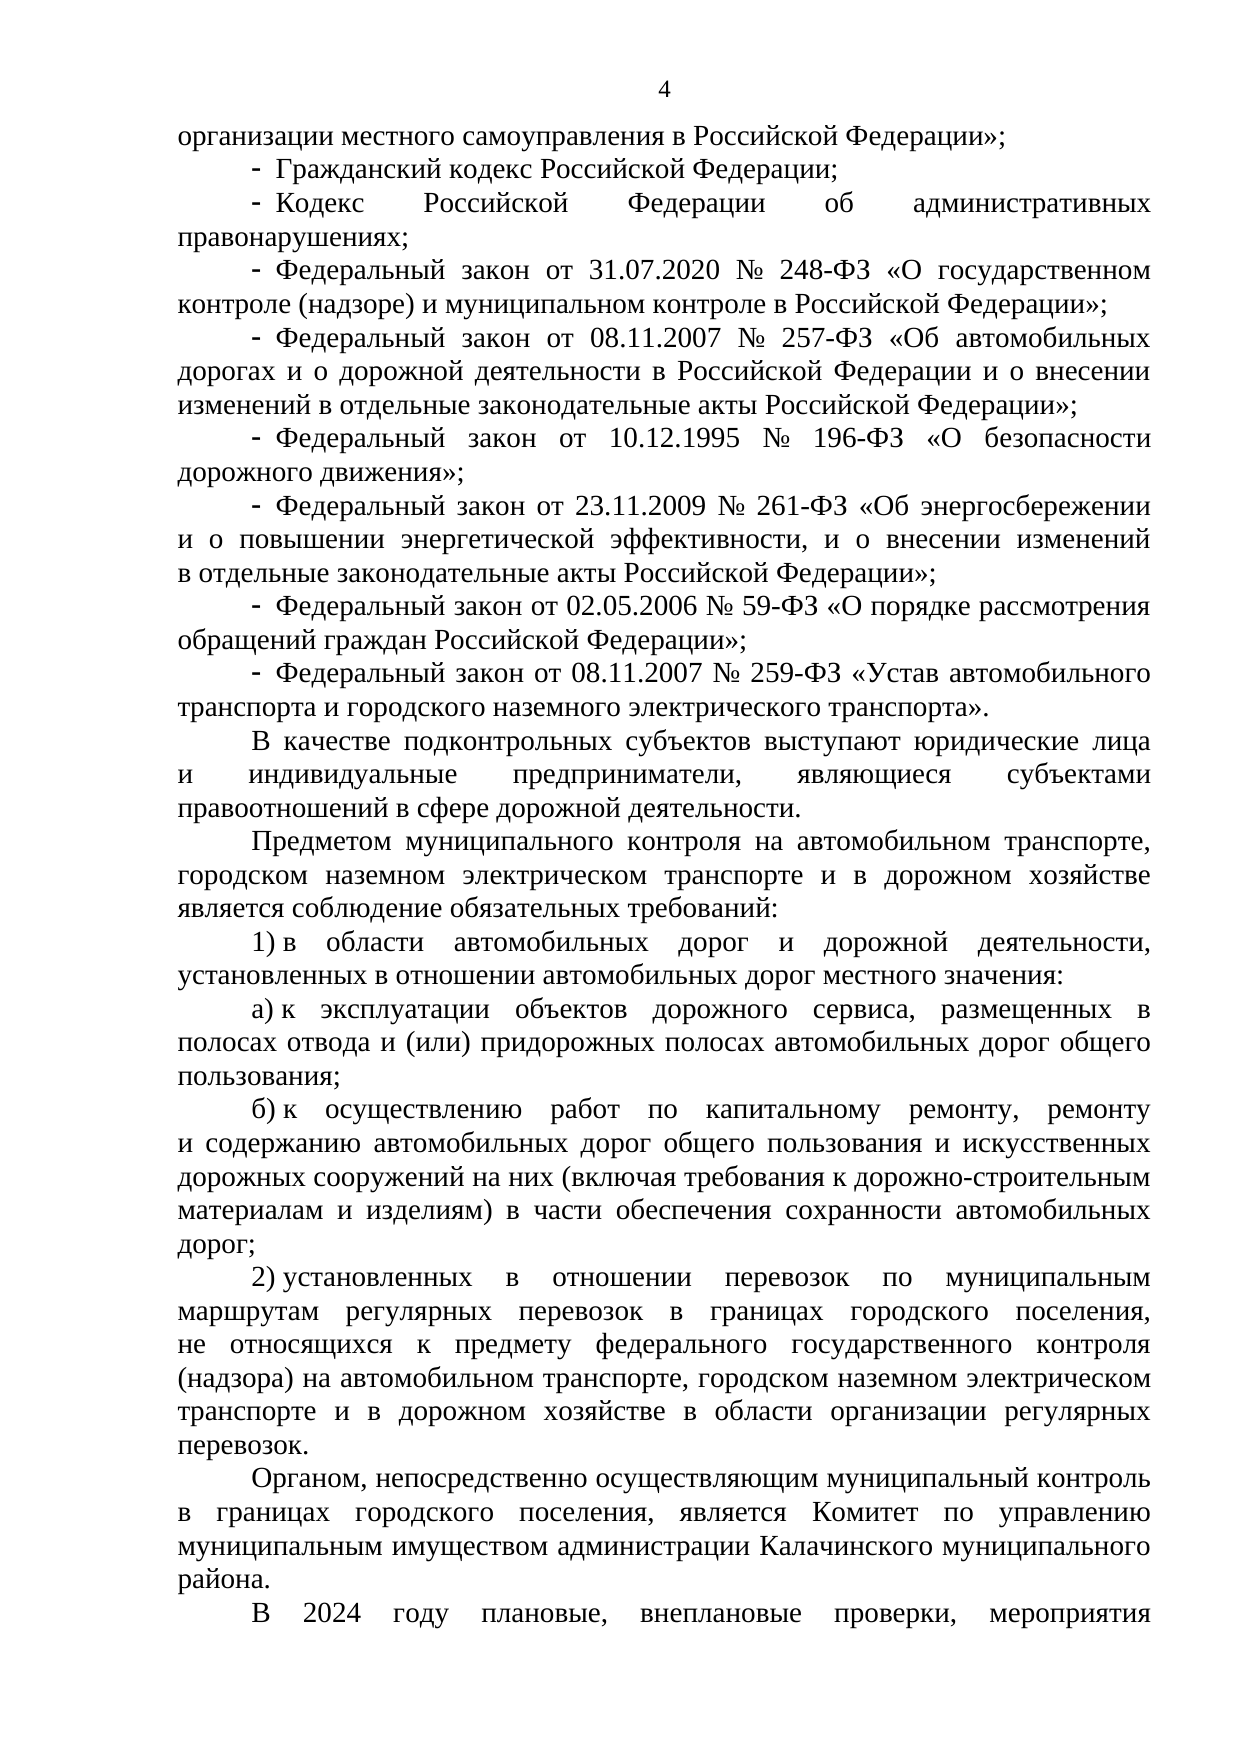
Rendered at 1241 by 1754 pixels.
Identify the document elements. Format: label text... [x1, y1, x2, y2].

text Органом, непосредственно осуществляющим муниципальный контроль в границах городского поселения, является Комитет по управлению муниципальным имуществом администрации Калачинского муниципального района. [177, 1461, 1152, 1595]
list Федеральный закон от 10.12.1995 № 196-ФЗ «О безопасности дорожного движения»; [177, 420, 1152, 488]
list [177, 118, 1152, 152]
text а) к эксплуатации объектов дорожного сервиса, размещенных в полосах отвода и (или) придорожных полосах автомобильных дорог общего пользования; [177, 991, 1152, 1092]
list Федеральный закон от 02.05.2006 № 59-ФЗ «О порядке рассмотрения обращений граждан Российской Федерации»; [177, 588, 1152, 656]
list Федеральный закон от 08.11.2007 № 259-ФЗ «Устав автомобильного транспорта и городского наземного электрического транспорта». [177, 656, 1152, 723]
list установленных в отношении перевозок по муниципальным маршрутам регулярных перевозок в границах городского поселения, не относящихся к предмету федерального государственного контроля (надзора) на автомобильном транспорте, городском наземном электрическом транспорте и в дорожном хозяйстве в области организации регулярных перевозок. [177, 1259, 1152, 1461]
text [177, 1595, 1152, 1628]
list Кодекс Российской Федерации об административных правонарушениях; [177, 185, 1152, 252]
list Федеральный закон от 23.11.2009 № 261-ФЗ «Об энергосбережении и о повышении энергетической эффективности, и о внесении изменений в отдельные законодательные акты Российской Федерации»; [177, 488, 1152, 588]
list Гражданский кодекс Российской Федерации; [177, 152, 1152, 185]
text Предметом муниципального контроля на автомобильном транспорте, городском наземном электрическом транспорте и в дорожном хозяйстве является соблюдение обязательных требований: [177, 823, 1152, 924]
text В качестве подконтрольных субъектов выступают юридические лица и индивидуальные предприниматели, являющиеся субъектами правоотношений в сфере дорожной деятельности. [177, 723, 1152, 823]
list в области автомобильных дорог и дорожной деятельности, установленных в отношении автомобильных дорог местного значения: [177, 924, 1152, 991]
text б) к осуществлению работ по капитальному ремонту, ремонту и содержанию автомобильных дорог общего пользования и искусственных дорожных сооружений на них (включая требования к дорожно-строительным материалам и изделиям) в части обеспечения сохранности автомобильных дорог; [177, 1092, 1152, 1259]
list Федеральный закон от 31.07.2020 № 248-ФЗ «О государственном контроле (надзоре) и муниципальном контроле в Российской Федерации»; [177, 252, 1152, 320]
list Федеральный закон от 08.11.2007 № 257-ФЗ «Об автомобильных дорогах и о дорожной деятельности в Российской Федерации и о внесении изменений в отдельные законодательные акты Российской Федерации»; [177, 320, 1152, 420]
